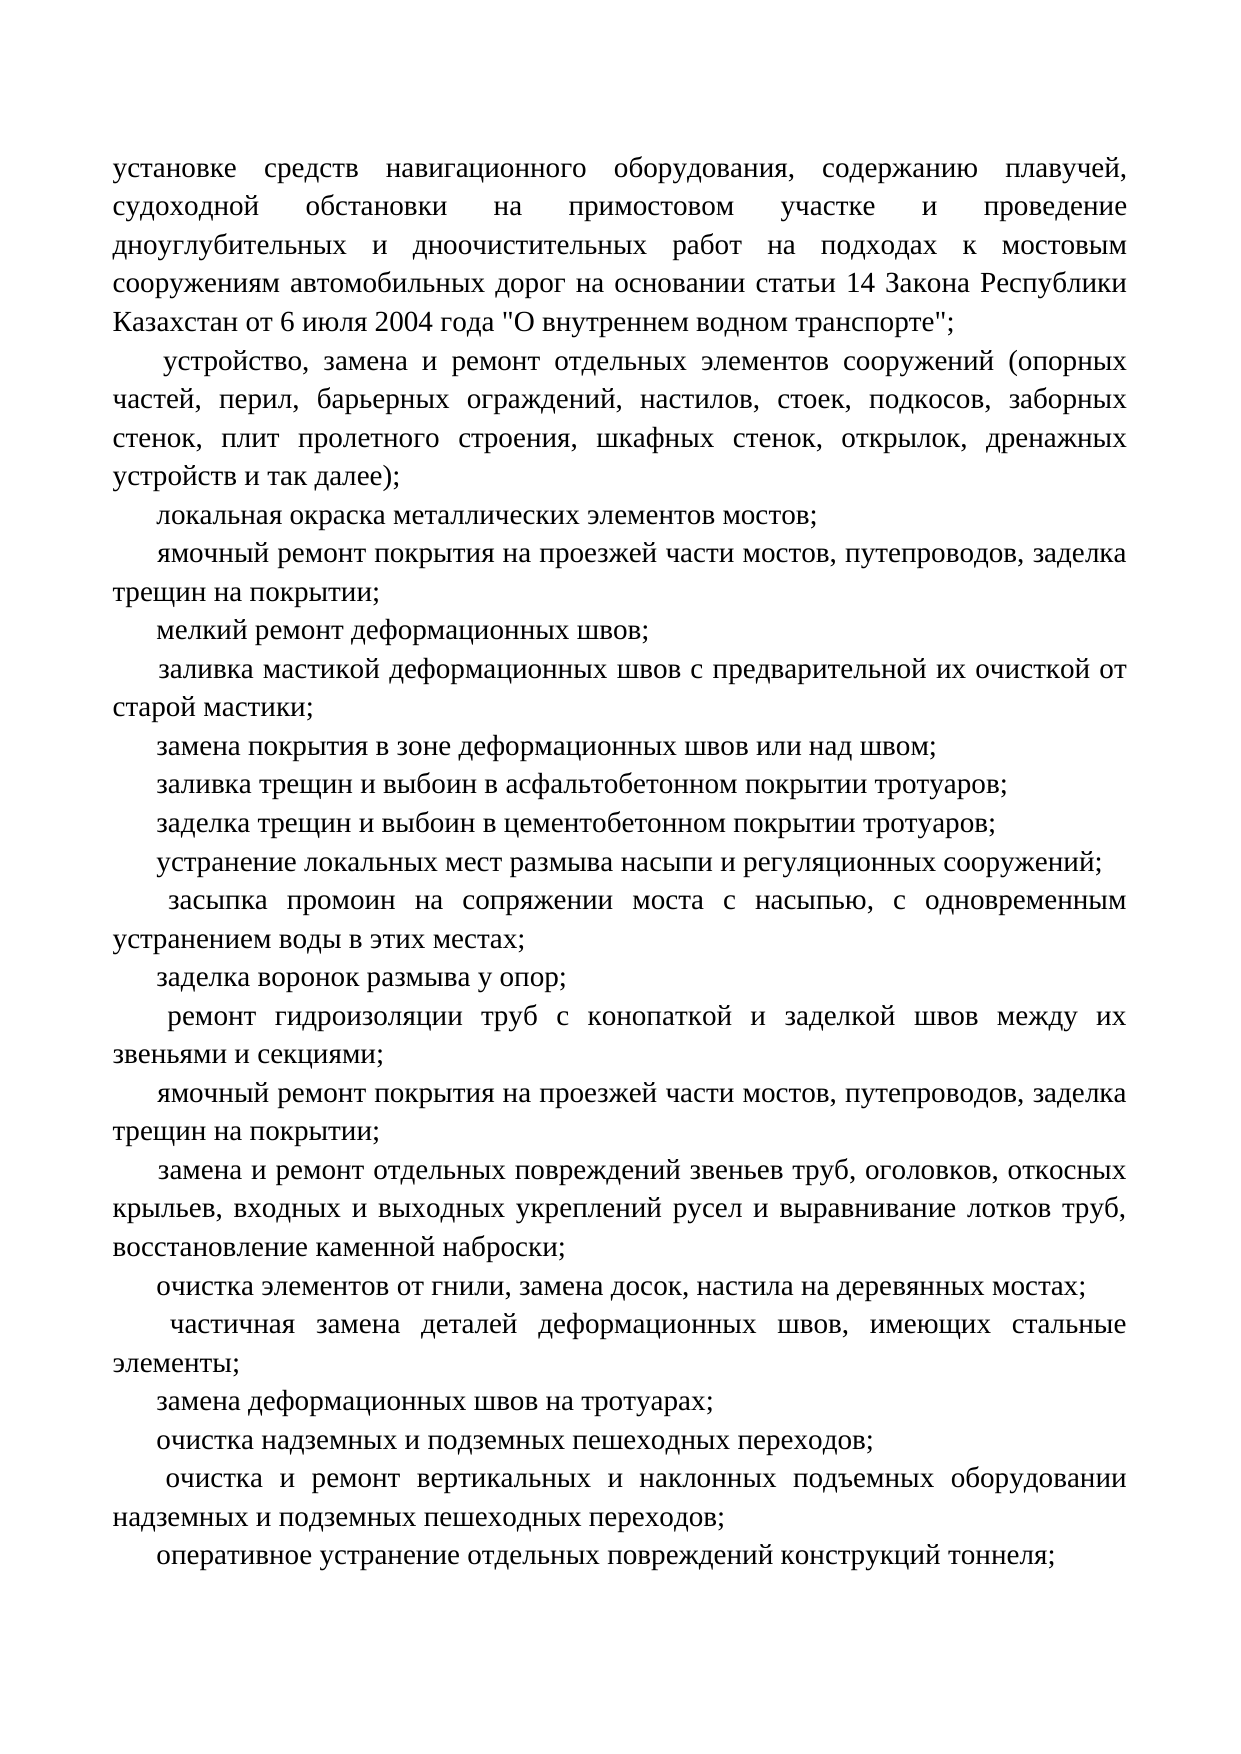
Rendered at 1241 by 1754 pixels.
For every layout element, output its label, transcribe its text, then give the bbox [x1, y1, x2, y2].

text заливка трещин и выбоин в асфальтобетонном покрытии тротуаров; [112, 767, 1128, 800]
text устройство, замена и ремонт отдельных элементов сооружений (опорных частей, перил, барьерных ограждений, настилов, стоек, подкосов, заборных стенок, плит пролетного строения, шкафных стенок, открылок, дренажных устройств и так далее); [112, 343, 1128, 492]
text мелкий ремонт деформационных швов; [112, 612, 1128, 646]
text устранение локальных мест размыва насыпи и регуляционных сооружений; [112, 844, 1128, 877]
text частичная замена деталей деформационных швов, имеющих стальные элементы; [112, 1306, 1128, 1378]
text заделка воронок размыва у опор; [112, 959, 1128, 993]
text очистка надземных и подземных пешеходных переходов; [112, 1422, 1128, 1455]
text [112, 150, 1128, 338]
text локальная окраска металлических элементов мостов; [112, 497, 1128, 530]
text очистка и ремонт вертикальных и наклонных подъемных оборудовании надземных и подземных пешеходных переходов; [112, 1460, 1128, 1532]
text замена покрытия в зоне деформационных швов или над швом; [112, 728, 1128, 762]
text замена деформационных швов на тротуарах; [112, 1383, 1128, 1417]
text ремонт гидроизоляции труб с конопаткой и заделкой швов между их звеньями и секциями; [112, 998, 1128, 1070]
text ямочный ремонт покрытия на проезжей части мостов, путепроводов, заделка трещин на покрытии; [112, 535, 1128, 607]
text заливка мастикой деформационных швов с предварительной их очисткой от старой мастики; [112, 651, 1128, 723]
text оперативное устранение отдельных повреждений конструкций тоннеля; [112, 1537, 1128, 1571]
text ямочный ремонт покрытия на проезжей части мостов, путепроводов, заделка трещин на покрытии; [112, 1075, 1128, 1147]
text очистка элементов от гнили, замена досок, настила на деревянных мостах; [112, 1268, 1128, 1301]
text засыпка промоин на сопряжении моста с насыпью, с одновременным устранением воды в этих местах; [112, 882, 1128, 954]
text замена и ремонт отдельных повреждений звеньев труб, оголовков, откосных крыльев, входных и выходных укреплений русел и выравнивание лотков труб, восстановление каменной наброски; [112, 1152, 1128, 1263]
text заделка трещин и выбоин в цементобетонном покрытии тротуаров; [112, 805, 1128, 839]
